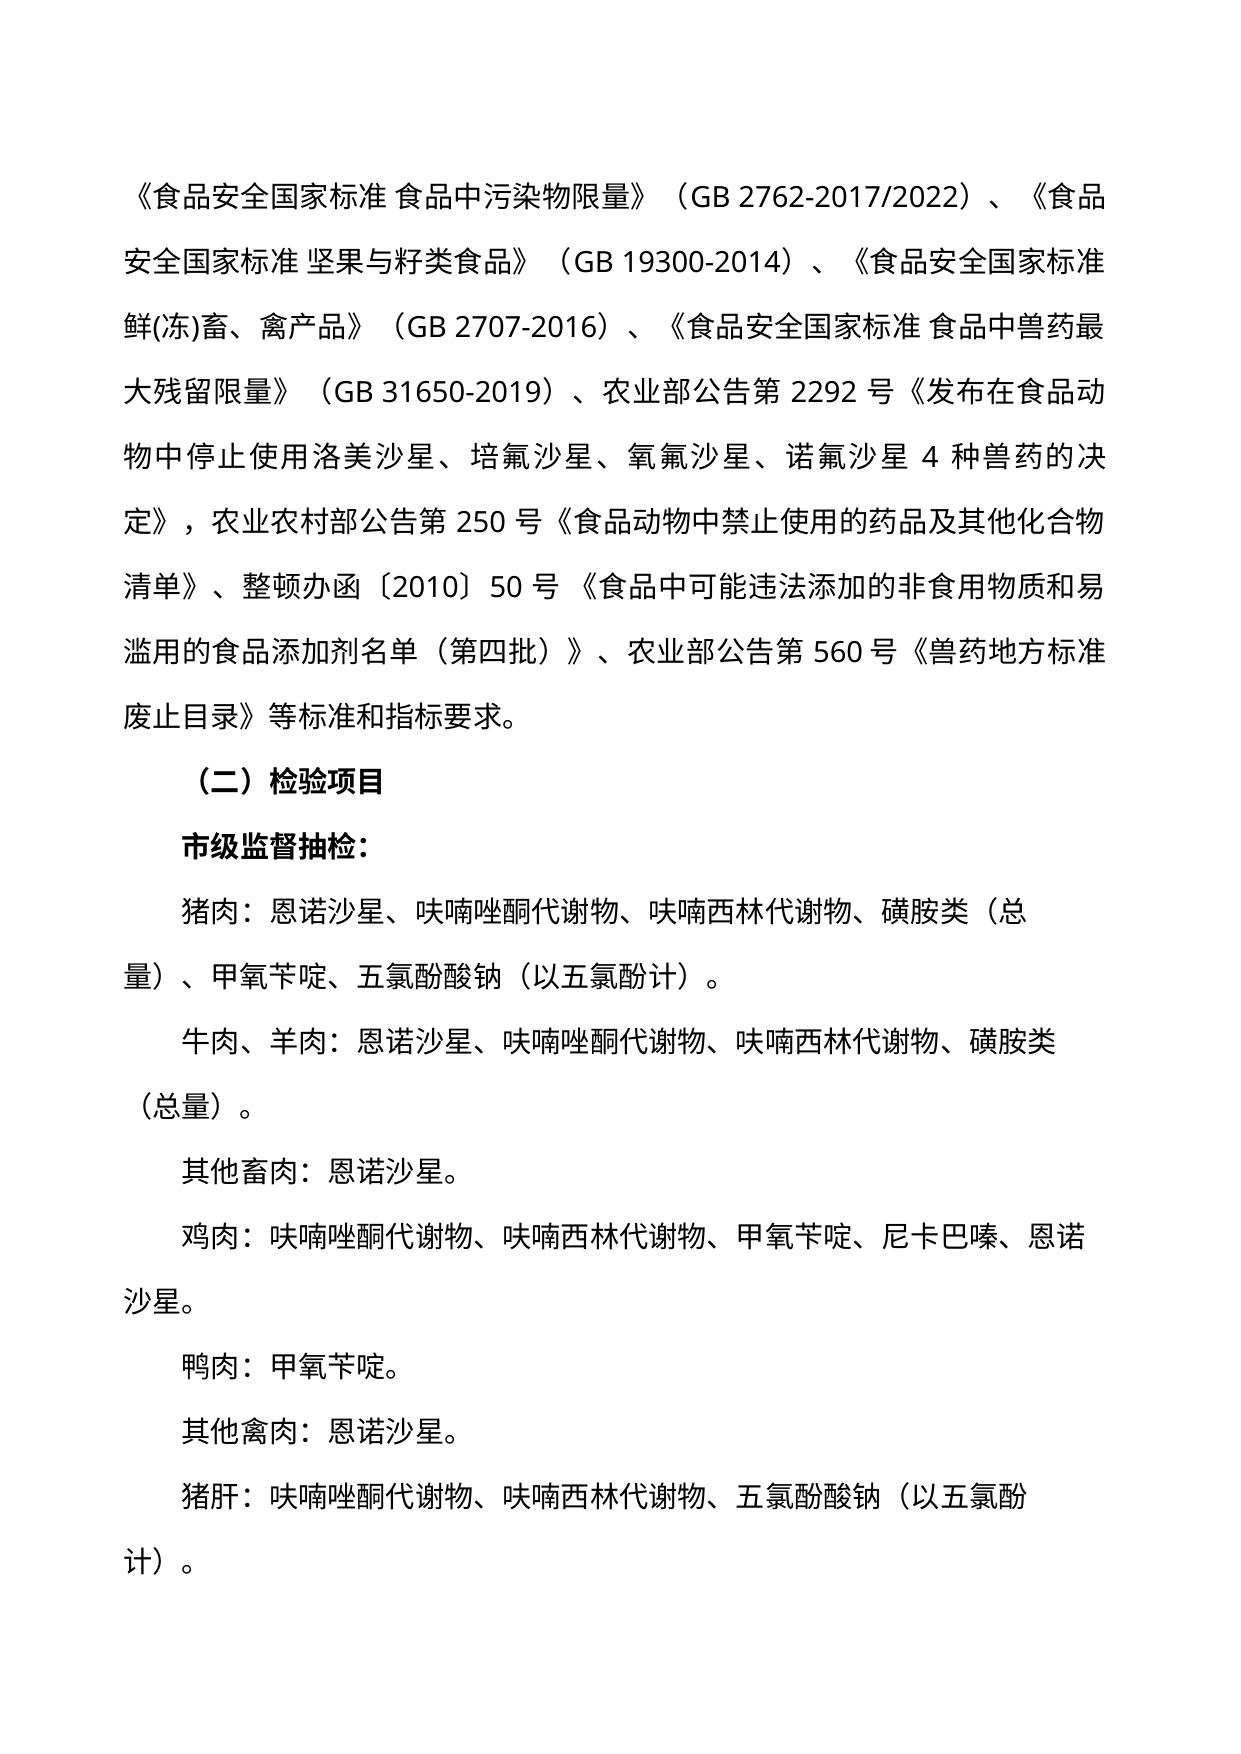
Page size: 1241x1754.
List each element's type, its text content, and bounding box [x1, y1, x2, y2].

list 牛肉、羊肉：恩诺沙星、呋喃唑酮代谢物、呋喃西林代谢物、磺胺类（总量）。 [123, 1007, 1106, 1137]
list （二）检验项目 [123, 747, 1106, 812]
list 猪肝：呋喃唑酮代谢物、呋喃西林代谢物、五氯酚酸钠（以五氯酚计）。 [123, 1462, 1106, 1592]
list 其他禽肉：恩诺沙星。 [123, 1397, 1106, 1462]
list 猪肉：恩诺沙星、呋喃唑酮代谢物、呋喃西林代谢物、磺胺类（总量）、甲氧苄啶、五氯酚酸钠（以五氯酚计）。 [123, 877, 1106, 1007]
list 鸭肉：甲氧苄啶。 [123, 1332, 1106, 1397]
list 市级监督抽检： [123, 812, 1106, 877]
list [123, 162, 1106, 747]
list 鸡肉：呋喃唑酮代谢物、呋喃西林代谢物、甲氧苄啶、尼卡巴嗪、恩诺沙星。 [123, 1202, 1106, 1332]
list 其他畜肉：恩诺沙星。 [123, 1137, 1106, 1202]
